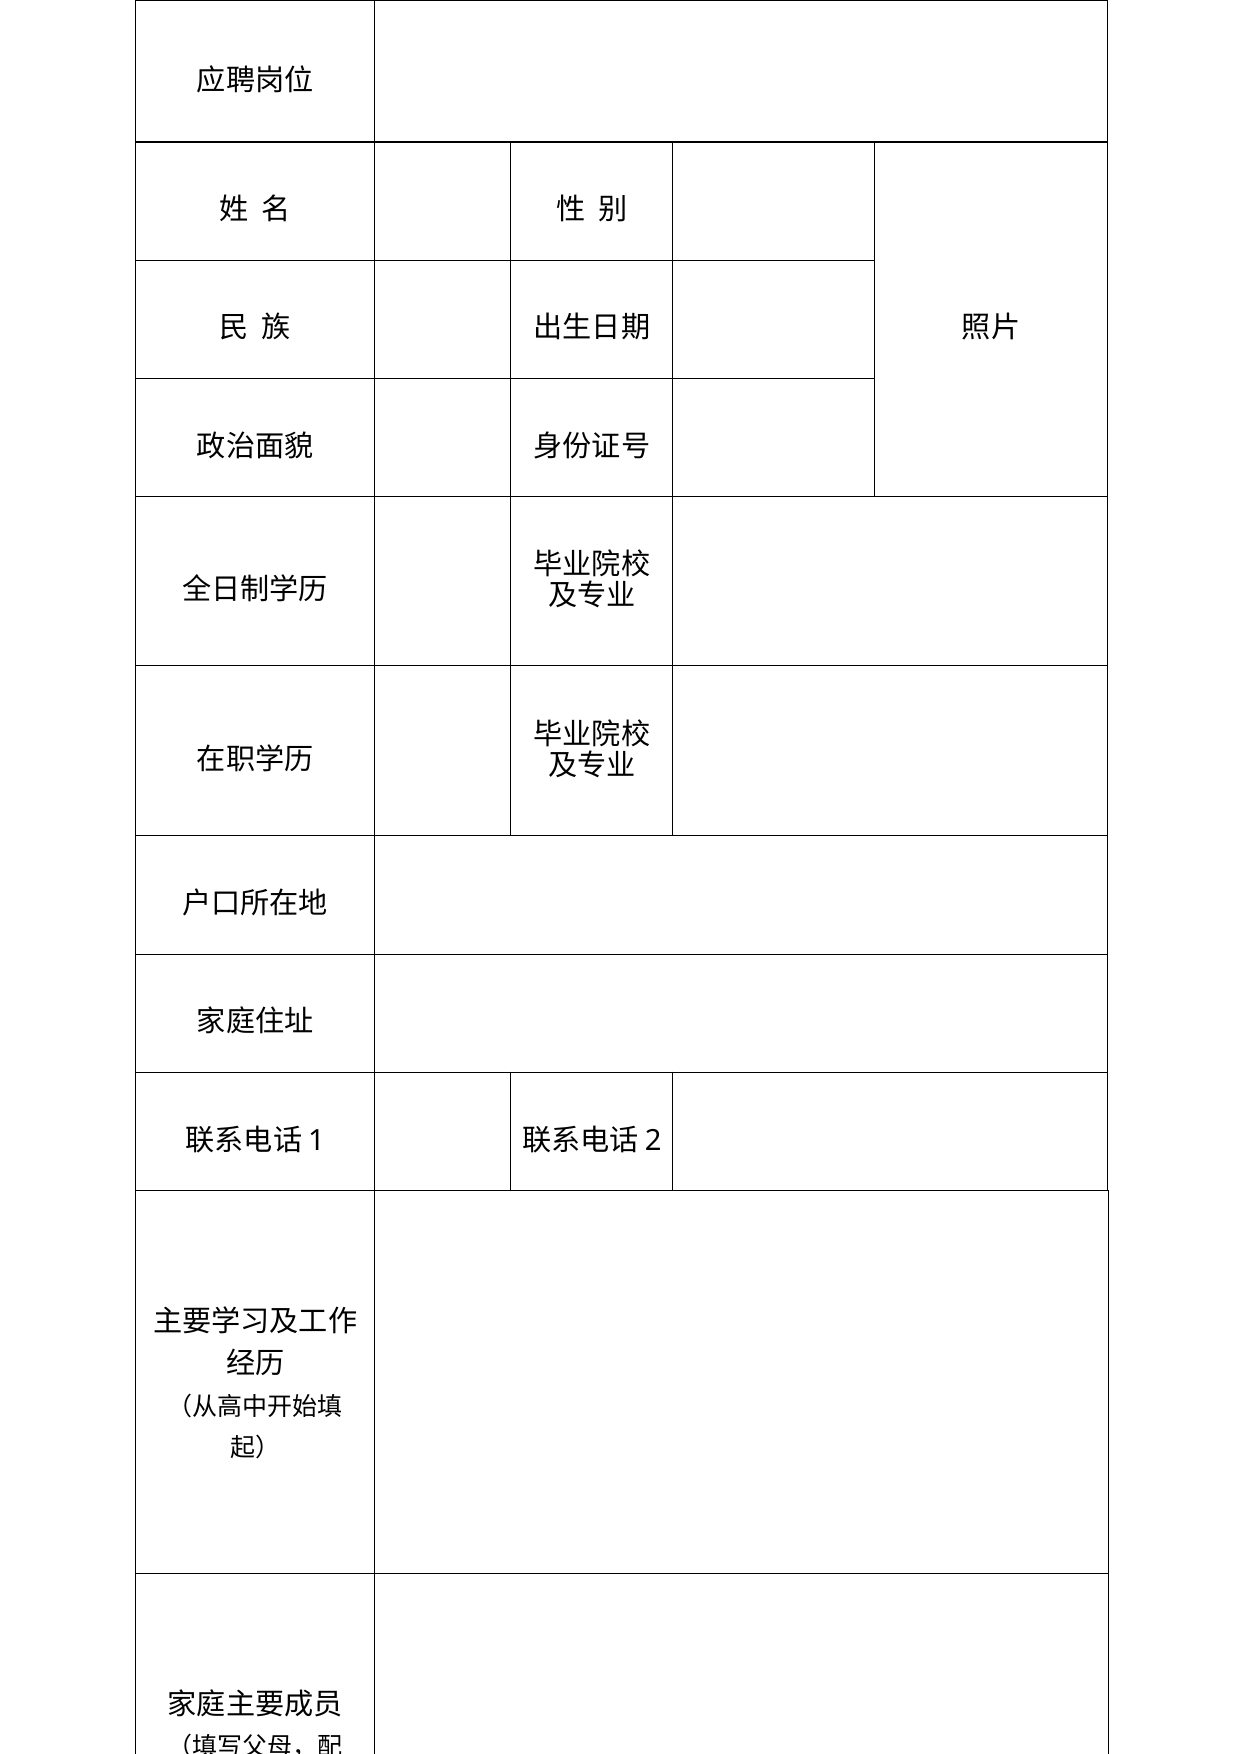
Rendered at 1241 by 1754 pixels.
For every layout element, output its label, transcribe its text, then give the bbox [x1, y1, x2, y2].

table_cell 全日制学历 [136, 497, 374, 664]
table_header 应聘岗位 [136, 1, 374, 141]
table_cell 身份证号 [511, 379, 672, 496]
table_cell 在职学历 [136, 666, 374, 835]
table_cell [375, 1574, 1108, 1754]
table_cell [673, 261, 874, 378]
table_cell 家庭住址 [136, 955, 374, 1072]
table_cell [375, 261, 510, 378]
table_cell 性 别 [511, 143, 672, 259]
table_cell [673, 1073, 1107, 1190]
table_cell 民 族 [136, 261, 374, 378]
table_cell [375, 379, 510, 496]
table_cell 联系电话1 [136, 1073, 374, 1190]
table_cell [375, 1191, 1108, 1572]
table_cell [375, 666, 510, 835]
table_cell [673, 497, 1107, 664]
table_cell 家庭主要成员 （填写父母，配偶） [136, 1574, 374, 1754]
table_header [375, 1, 1107, 141]
table_cell 照片 [875, 143, 1107, 496]
table_cell 政治面貌 [136, 379, 374, 496]
table_cell 毕业院校及专业 [511, 497, 672, 664]
table_cell 主要学习及工作经历 （从高中开始填起） [136, 1191, 374, 1572]
table_cell [375, 143, 510, 259]
table_cell [673, 143, 874, 259]
table_cell 联系电话2 [511, 1073, 672, 1190]
table_cell 出生日期 [511, 261, 672, 378]
table_cell 姓 名 [136, 143, 374, 259]
table_cell [673, 666, 1107, 835]
table_cell 毕业院校及专业 [511, 666, 672, 835]
table_cell [375, 497, 510, 664]
table_cell 户口所在地 [136, 836, 374, 953]
table_cell [375, 836, 1107, 953]
table_cell [673, 379, 874, 496]
table_cell [375, 955, 1107, 1072]
table_cell [375, 1073, 510, 1190]
